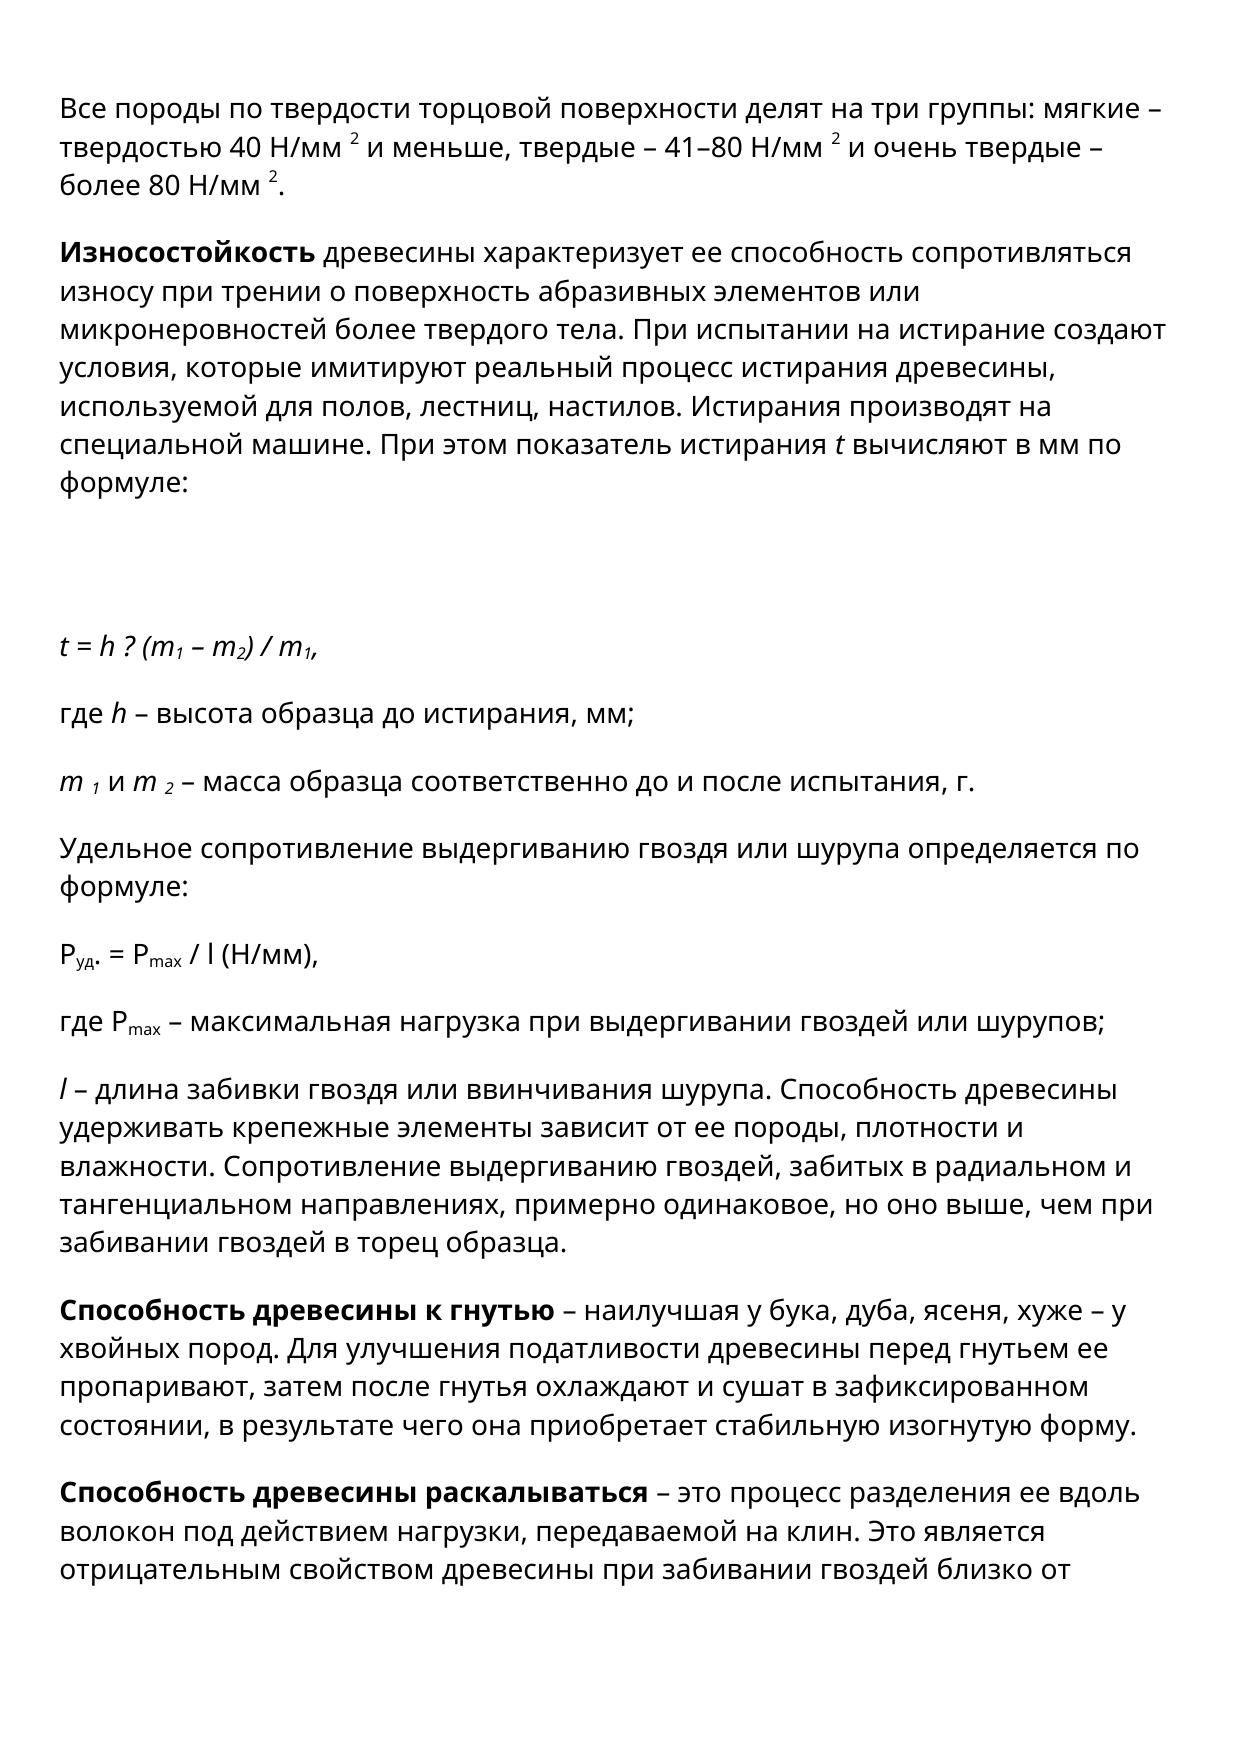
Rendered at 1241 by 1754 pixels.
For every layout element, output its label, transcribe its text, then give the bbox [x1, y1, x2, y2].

text где h – высота образца до истирания, мм; [59, 693, 1181, 732]
text t = h ? (m1 – m2) / m1, [59, 626, 1181, 664]
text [59, 1472, 1181, 1587]
text Все породы по твердости торцовой поверхности делят на три группы: мягкие – твердостью 40 Н/мм 2 и меньше, твердые – 41–80 Н/мм 2 и очень твердые – более 80 Н/мм 2. [59, 89, 1181, 204]
text Способность древесины к гнутью – наилучшая у бука, дуба, ясеня, хуже – у хвойных пород. Для улучшения податливости древесины перед гнутьем ее пропаривают, затем после гнутья охлаждают и сушат в зафиксированном состоянии, в результате чего она приобретает стабильную изогнутую форму. [59, 1290, 1181, 1443]
text l – длина забивки гвоздя или ввинчивания шурупа. Способность древесины удерживать крепежные элементы зависит от ее породы, плотности и влажности. Сопротивление выдергиванию гвоздей, забитых в радиальном и тангенциальном направлениях, примерно одинаковое, но оно выше, чем при забивании гвоздей в торец образца. [59, 1069, 1181, 1261]
text Износостойкость древесины характеризует ее способность сопротивляться износу при трении о поверхность абразивных элементов или микронеровностей более твердого тела. При испытании на истирание создают условия, которые имитируют реальный процесс истирания древесины, используемой для полов, лестниц, настилов. Истирания производят на специальной машине. При этом показатель истирания t вычисляют в мм по формуле: [59, 233, 1181, 501]
text Удельное сопротивление выдергиванию гвоздя или шурупа определяется по формуле: [59, 828, 1181, 905]
text где Pmax – максимальная нагрузка при выдергивании гвоздей или шурупов; [59, 1002, 1181, 1040]
text m 1 и m 2 – масса образца соответственно до и после испытания, г. [59, 761, 1181, 799]
text Руд. = Рmax / l (Н/мм), [59, 934, 1181, 972]
